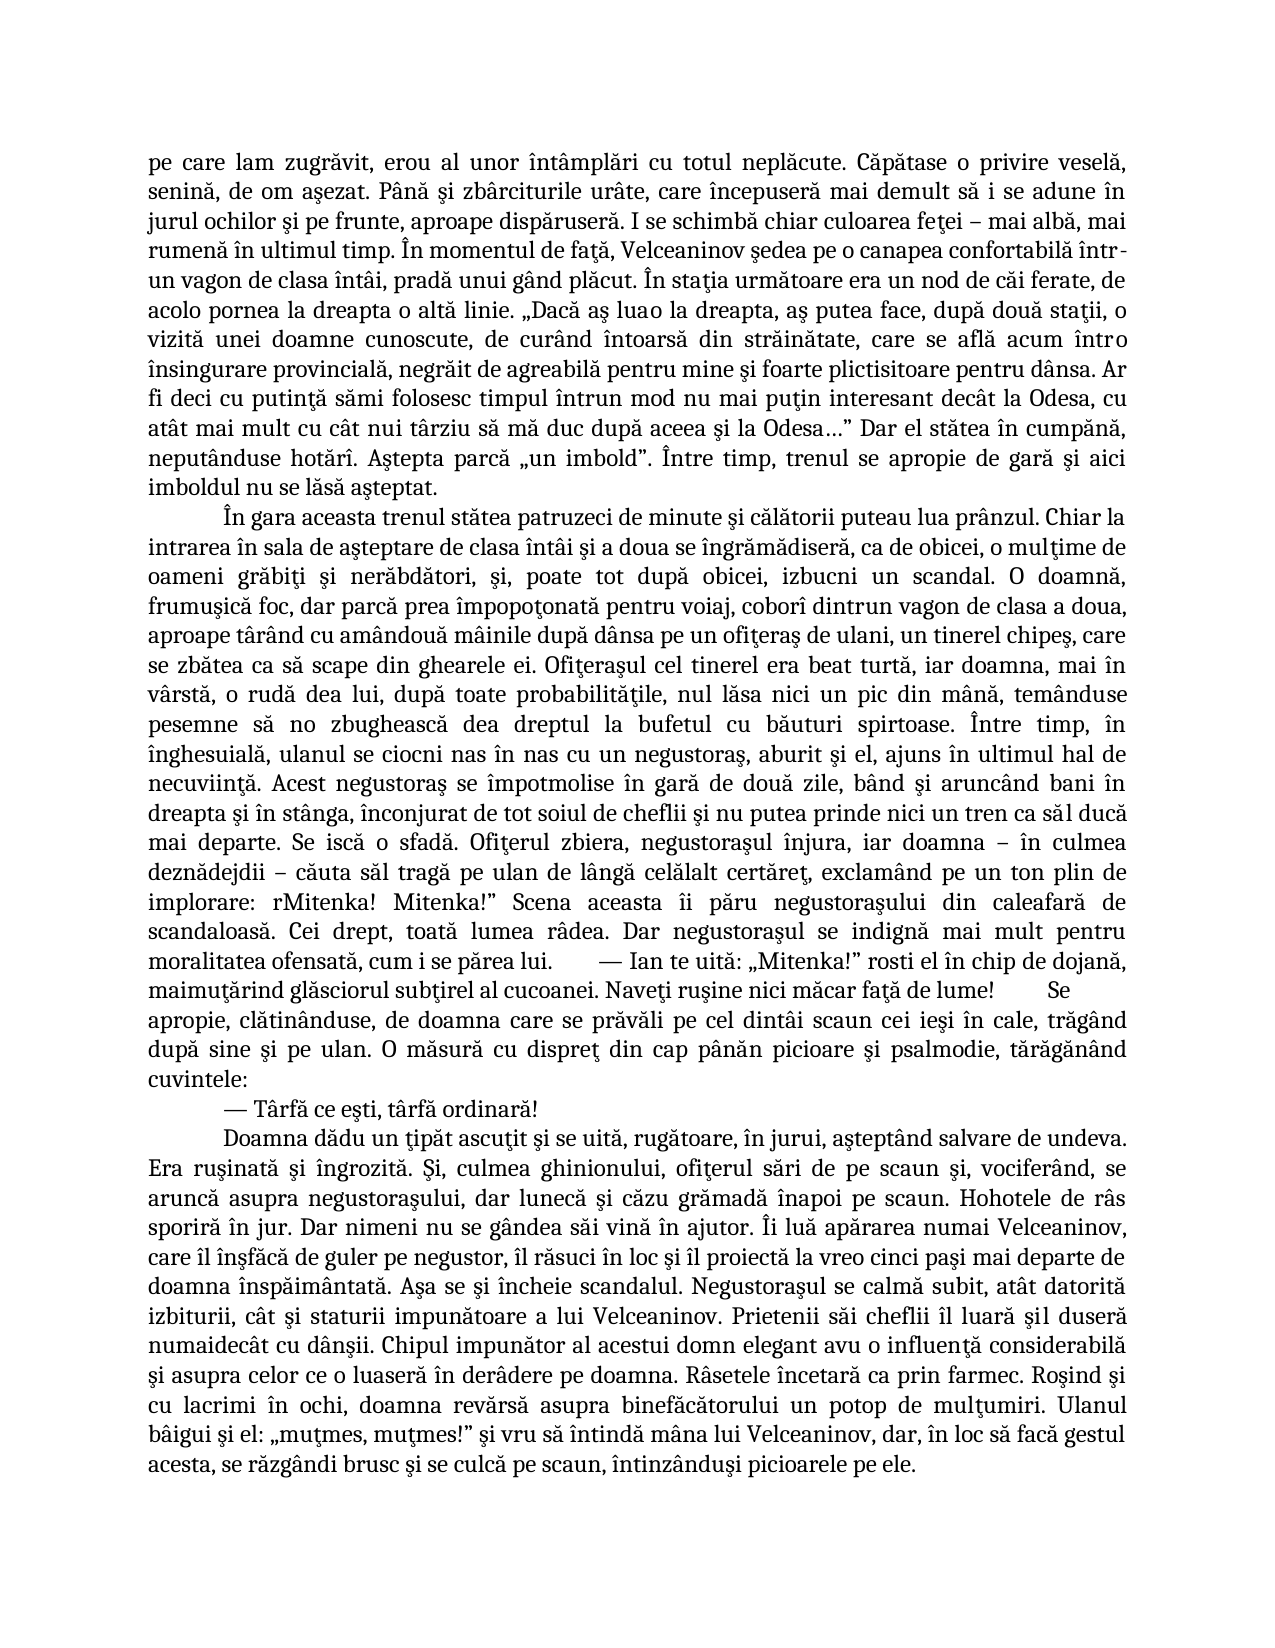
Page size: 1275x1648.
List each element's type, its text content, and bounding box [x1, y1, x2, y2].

text În gara aceasta trenul stătea patruzeci de minute şi călătorii puteau lua prânzul. Chiar la intrarea în sala de aşteptare de clasa întâi şi a doua se îngrămădiseră, ca de obicei, o mulţime de oameni grăbiţi şi nerăbdători, şi, poate tot după obicei, izbucni un scandal. O doamnă, frumuşică foc, dar parcă prea împopoţonată pentru voiaj, coborî dintr­un vagon de clasa a doua, aproape târând cu amândouă mâinile după dânsa pe un ofiţeraş de ulani, un tinerel chipeş, care se zbătea ca să scape din ghearele ei. Ofiţeraşul cel tinerel era beat turtă, iar doamna, mai în vârstă, o rudă de­a lui, după toate probabilităţile, nu­l lăsa nici un pic din mână, temându­se pesemne să n­o zbughească de­a dreptul la bufetul cu băuturi spirtoase. Între timp, în înghesuială, ulanul se ciocni nas în nas cu un negustoraş, aburit şi el, ajuns în ultimul hal de necuviinţă. Acest negustoraş se împotmolise în gară de două zile, bând şi aruncând bani în dreapta şi în stânga, înconjurat de tot soiul de cheflii şi nu putea prinde nici un tren ca să­l ducă mai departe. Se iscă o sfadă. Ofiţerul zbiera, negustoraşul înjura, iar doamna – în culmea deznădejdii – căuta să­l tragă pe ulan de lângă celălalt certăreţ, exclamând pe un ton plin de implorare: rMitenka! Mitenka!” Scena aceasta îi păru negustoraşului din caleafară de scandaloasă. Ce­i drept, toată lumea râdea. Dar negustoraşul se indignă mai mult pentru moralitatea ofensată, cum i se părea lui. — Ian te uită: „Mitenka!” rosti el în chip de dojană, maimuţărind glăsciorul subţirel al cucoanei. N­aveţi ruşine nici măcar faţă de lume! Se apropie, clătinându­se, de doamna care se prăvăli pe cel dintâi scaun ce­i ieşi în cale, trăgând după sine şi pe ulan. O măsură cu dispreţ din cap până­n picioare şi psalmodie, tărăgănând cuvintele: [148, 503, 1127, 1094]
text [148, 148, 1127, 502]
text — Târfă ce eşti, târfă ordinară! [148, 1094, 1127, 1123]
text Doamna dădu un ţipăt ascuţit şi se uită, rugătoare, în juru­i, aşteptând salvare de undeva. Era ruşinată şi îngrozită. Şi, culmea ghinionului, ofiţerul sări de pe scaun şi, vociferând, se aruncă asupra negustoraşului, dar lunecă şi căzu grămadă înapoi pe scaun. Hohotele de râs sporiră în jur. Dar nimeni nu se gândea să­i vină în ajutor. Îi luă apărarea numai Velceaninov, care îl înşfăcă de guler pe negustor, îl răsuci în loc şi îl proiectă la vreo cinci paşi mai departe de doamna înspăimântată. Aşa se şi încheie scandalul. Negustoraşul se calmă subit, atât datorită izbiturii, cât şi staturii impunătoare a lui Velceaninov. Prietenii săi cheflii îl luară şi­l duseră numaidecât cu dânşii. Chipul impunător al acestui domn elegant avu o influenţă considerabilă şi asupra celor ce o luaseră în derâdere pe doamna. Râsetele încetară ca prin farmec. Roşind şi cu lacrimi în ochi, doamna revărsă asupra binefăcătorului un potop de mulţumiri. Ulanul bâigui şi el: „muţmes, muţmes!” şi vru să întindă mâna lui Velceaninov, dar, în loc să facă gestul acesta, se răzgândi brusc şi se culcă pe scaun, întinzându­şi picioarele pe ele. [148, 1124, 1127, 1478]
